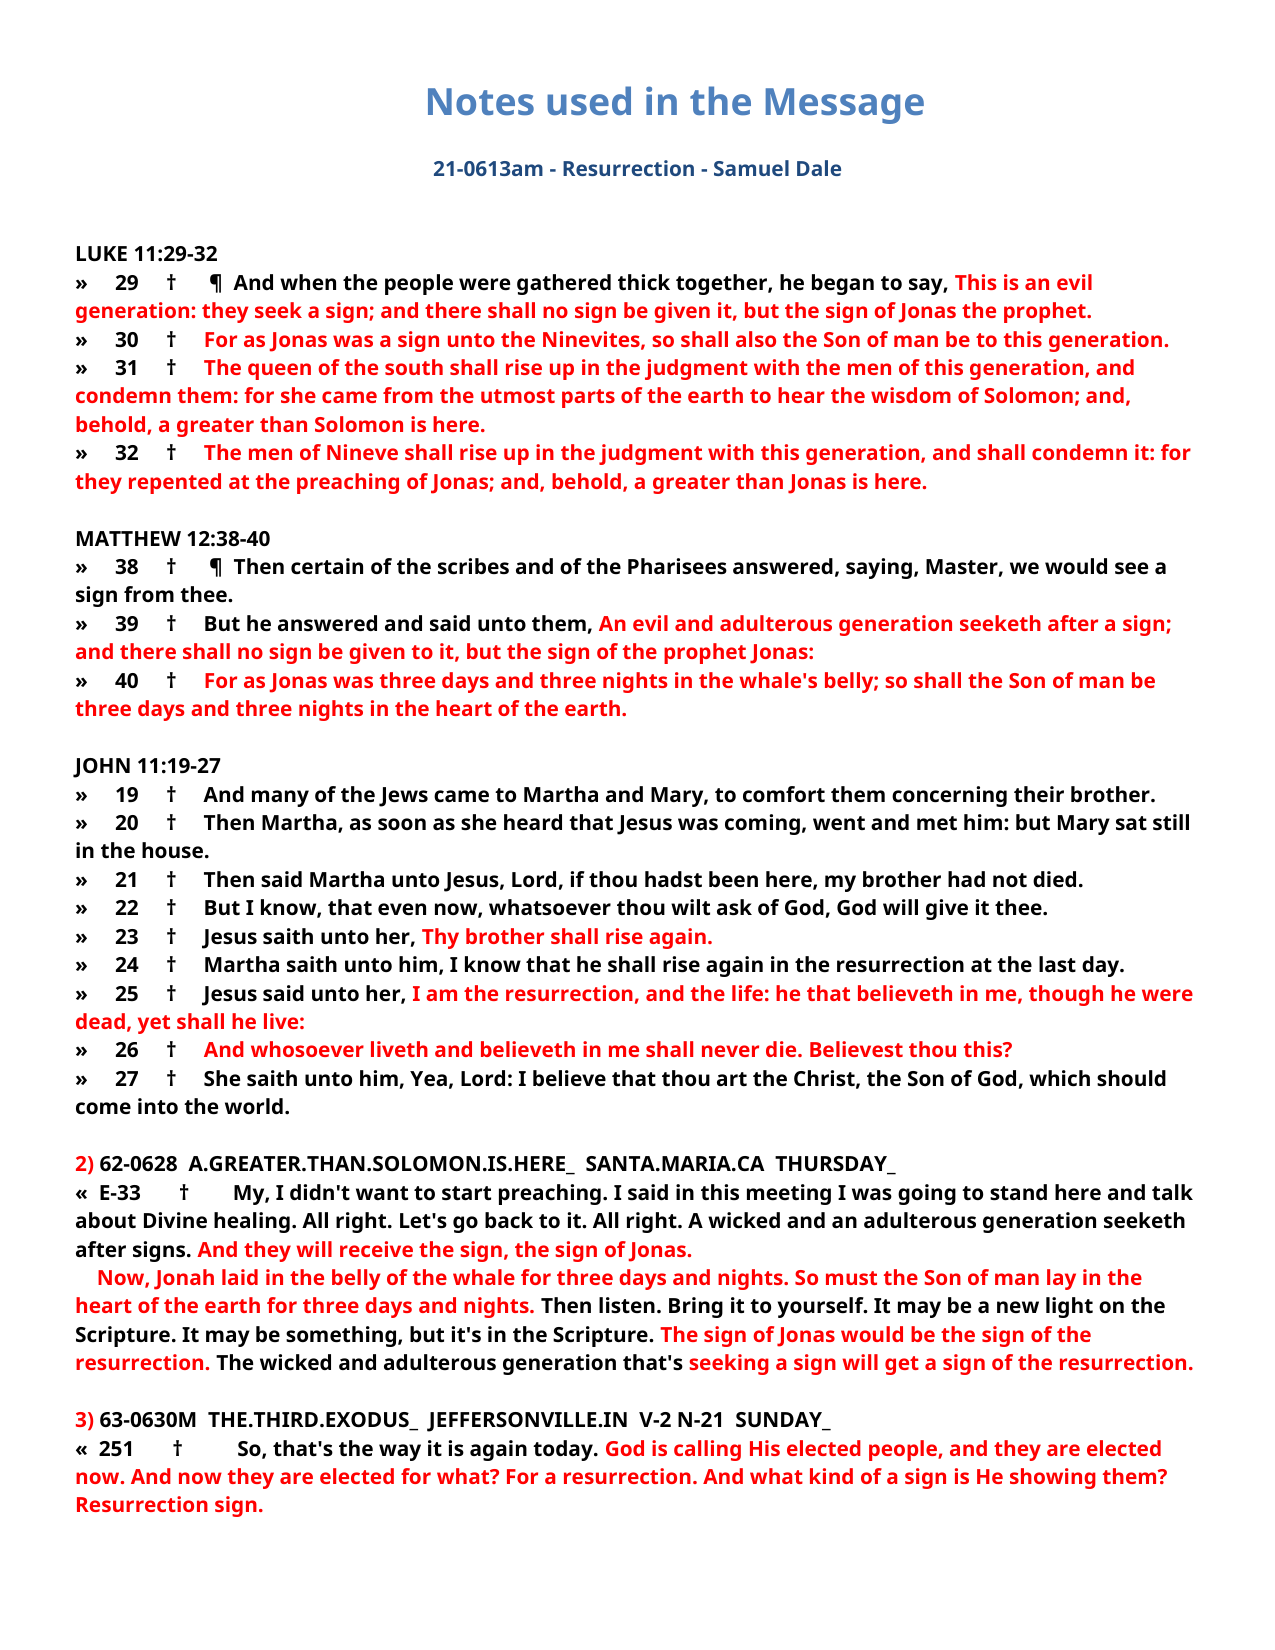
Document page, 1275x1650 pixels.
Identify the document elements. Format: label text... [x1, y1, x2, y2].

text Notes used in the Message [150, 75, 1200, 126]
text LUKE 11:29-32 [75, 239, 1200, 268]
text » 30 † For as Jonas was a sign unto the Ninevites, so shall also the Son of man be to this generation. [75, 325, 1200, 353]
text 3) 63-0630M THE.THIRD.EXODUS_ JEFFERSONVILLE.IN V-2 N-21 SUNDAY_ [75, 1405, 1200, 1434]
text » 31 † The queen of the south shall rise up in the judgment with the men of this generation, and condemn them: for she came from the utmost parts of the earth to hear the wisdom of Solomon; and, behold, a greater than Solomon is here. [75, 353, 1200, 438]
text « E-33 † My, I didn't want to start preaching. I said in this meeting I was going to stand here and talk about Divine healing. All right. Let's go back to it. All right. A wicked and an adulterous generation seeketh after signs. And they will receive the sign, the sign of Jonas. [75, 1178, 1200, 1263]
text JOHN 11:19-27 [75, 751, 1200, 780]
text » 27 † She saith unto him, Yea, Lord: I believe that thou art the Christ, the Son of God, which should come into the world. [75, 1064, 1200, 1121]
text » 29 † ¶ And when the people were gathered thick together, he began to say, This is an evil generation: they seek a sign; and there shall no sign be given it, but the sign of Jonas the prophet. [75, 268, 1200, 325]
text « 251 † So, that's the way it is again today. God is calling His elected people, and they are elected now. And now they are elected for what? For a resurrection. And what kind of a sign is He showing them? Resurrection sign. [75, 1434, 1200, 1519]
text 2) 62-0628 A.GREATER.THAN.SOLOMON.IS.HERE_ SANTA.MARIA.CA THURSDAY_ [75, 1149, 1200, 1178]
text » 32 † The men of Nineve shall rise up in the judgment with this generation, and shall condemn it: for they repented at the preaching of Jonas; and, behold, a greater than Jonas is here. [75, 438, 1200, 495]
text » 39 † But he answered and said unto them, An evil and adulterous generation seeketh after a sign; and there shall no sign be given to it, but the sign of the prophet Jonas: [75, 609, 1200, 666]
text » 38 † ¶ Then certain of the scribes and of the Pharisees answered, saying, Master, we would see a sign from thee. [75, 552, 1200, 609]
text Now, Jonah laid in the belly of the whale for three days and nights. So must the Son of man lay in the heart of the earth for three days and nights. Then listen. Bring it to yourself. It may be a new light on the Scripture. It may be something, but it's in the Scripture. The sign of Jonas would be the sign of the resurrection. The wicked and adulterous generation that's seeking a sign will get a sign of the resurrection. [75, 1263, 1200, 1377]
text » 24 † Martha saith unto him, I know that he shall rise again in the resurrection at the last day. [75, 950, 1200, 979]
text 21-0613am - Resurrection - Samuel Dale [75, 154, 1200, 211]
text » 19 † And many of the Jews came to Martha and Mary, to comfort them concerning their brother. [75, 780, 1200, 808]
text » 26 † And whosoever liveth and believeth in me shall never die. Believest thou this? [75, 1036, 1200, 1064]
text MATTHEW 12:38-40 [75, 524, 1200, 552]
text » 22 † But I know, that even now, whatsoever thou wilt ask of God, God will give it thee. [75, 893, 1200, 922]
text » 23 † Jesus saith unto her, Thy brother shall rise again. [75, 922, 1200, 950]
text » 20 † Then Martha, as soon as she heard that Jesus was coming, went and met him: but Mary sat still in the house. [75, 808, 1200, 865]
text » 21 † Then said Martha unto Jesus, Lord, if thou hadst been here, my brother had not died. [75, 865, 1200, 893]
text » 40 † For as Jonas was three days and three nights in the whale's belly; so shall the Son of man be three days and three nights in the heart of the earth. [75, 666, 1200, 723]
text » 25 † Jesus said unto her, I am the resurrection, and the life: he that believeth in me, though he were dead, yet shall he live: [75, 979, 1200, 1036]
